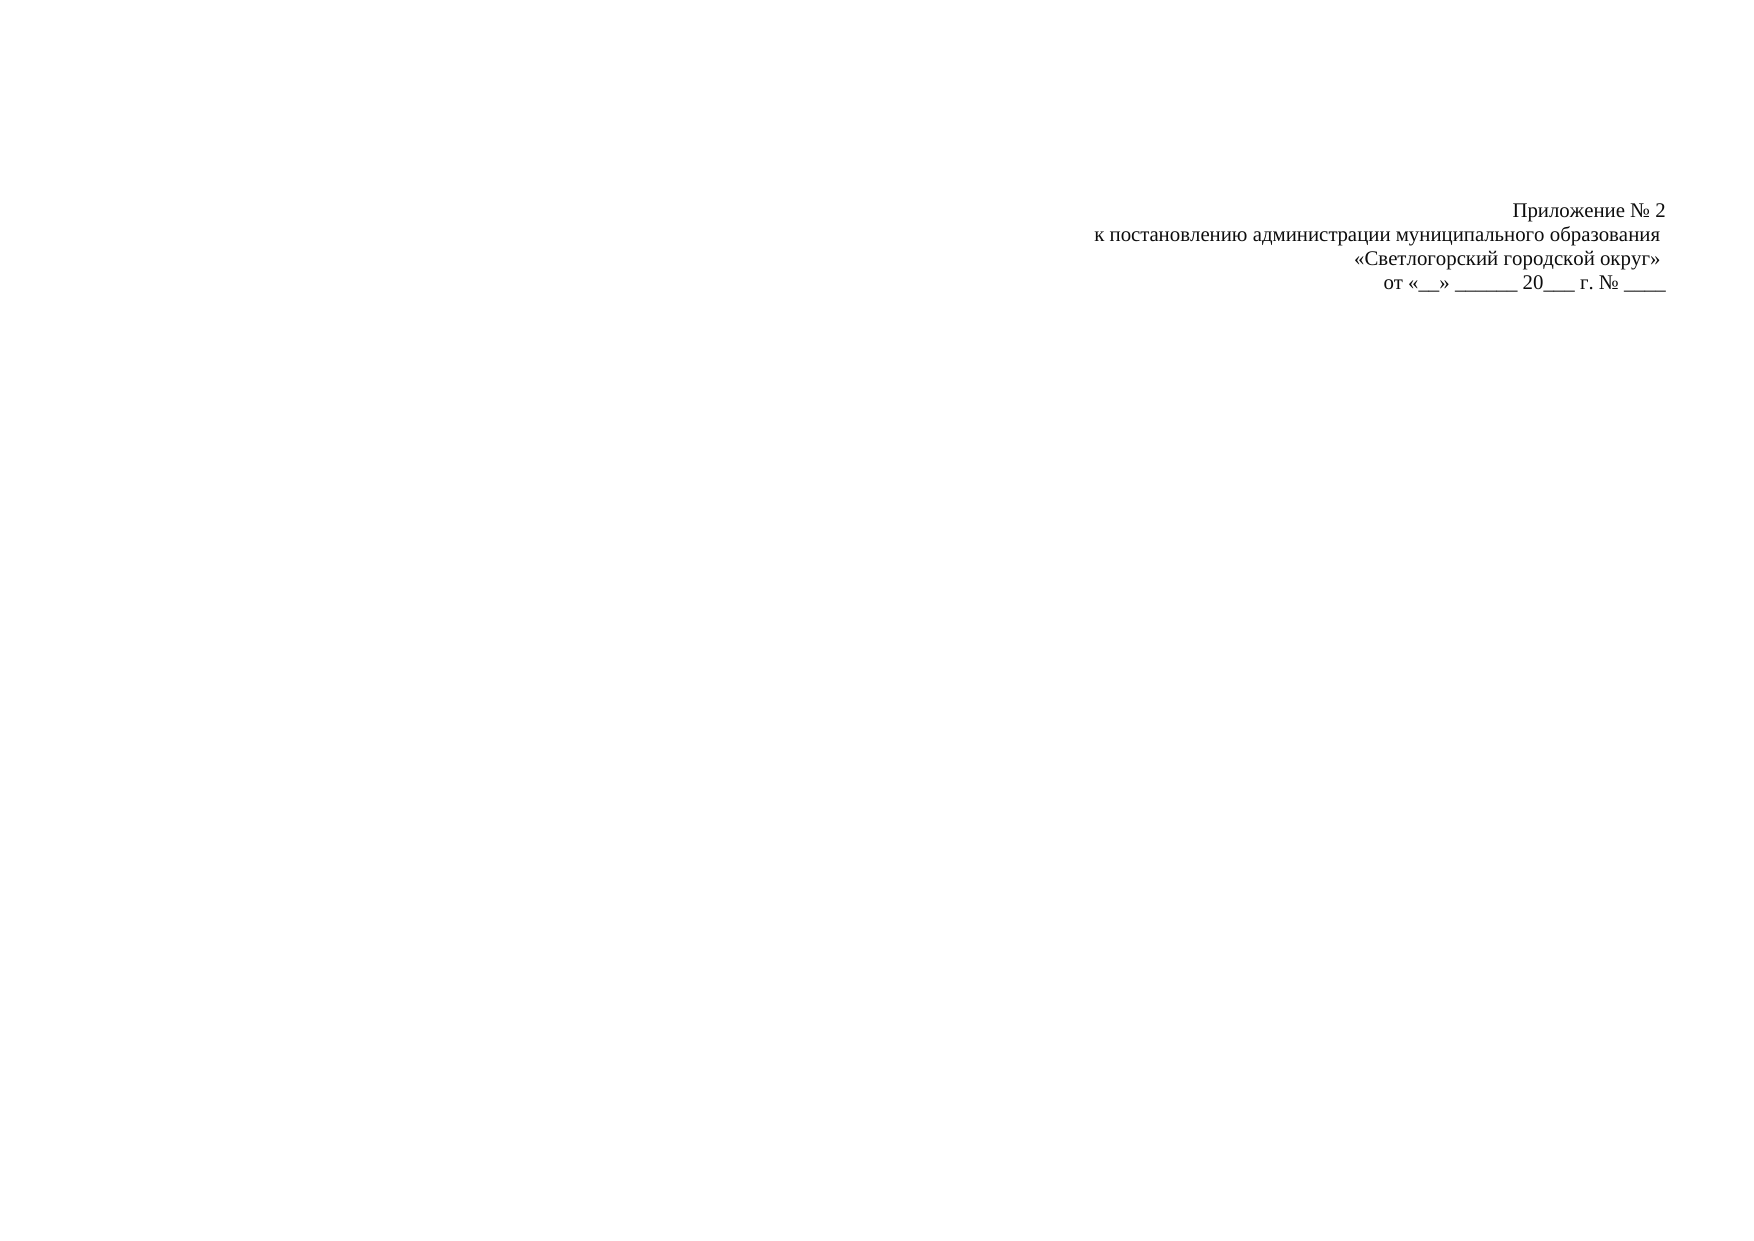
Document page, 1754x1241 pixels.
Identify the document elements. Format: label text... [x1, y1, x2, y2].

table_header Приложение № 2 к постановлению администрации муниципального образования «Светлогорский городской округ» от «__» ______ 20___ г. № ____ [109, 177, 1677, 294]
